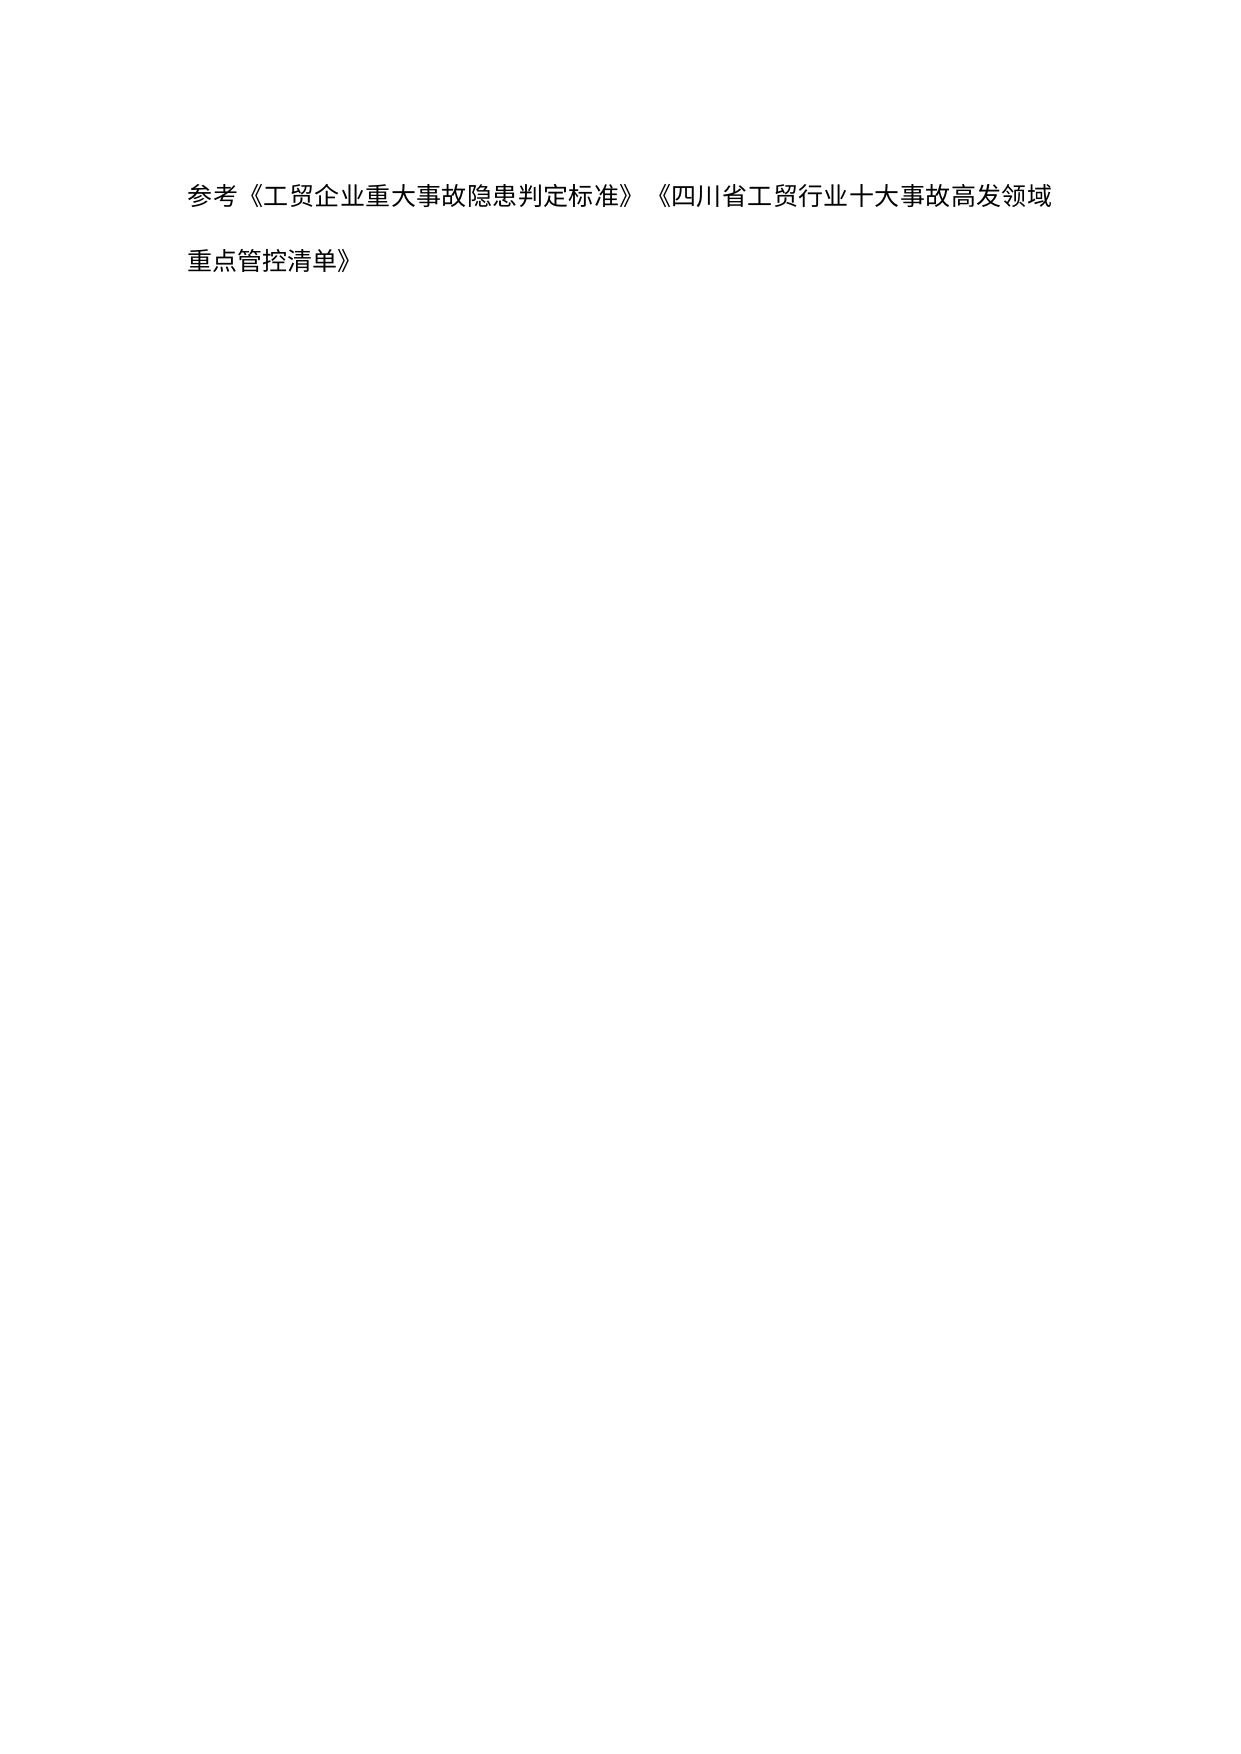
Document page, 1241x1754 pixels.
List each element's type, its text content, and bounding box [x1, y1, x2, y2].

text 参考《工贸企业重大事故隐患判定标准》《四川省工贸行业十大事故高发领域重点管控清单》 [187, 162, 1053, 292]
